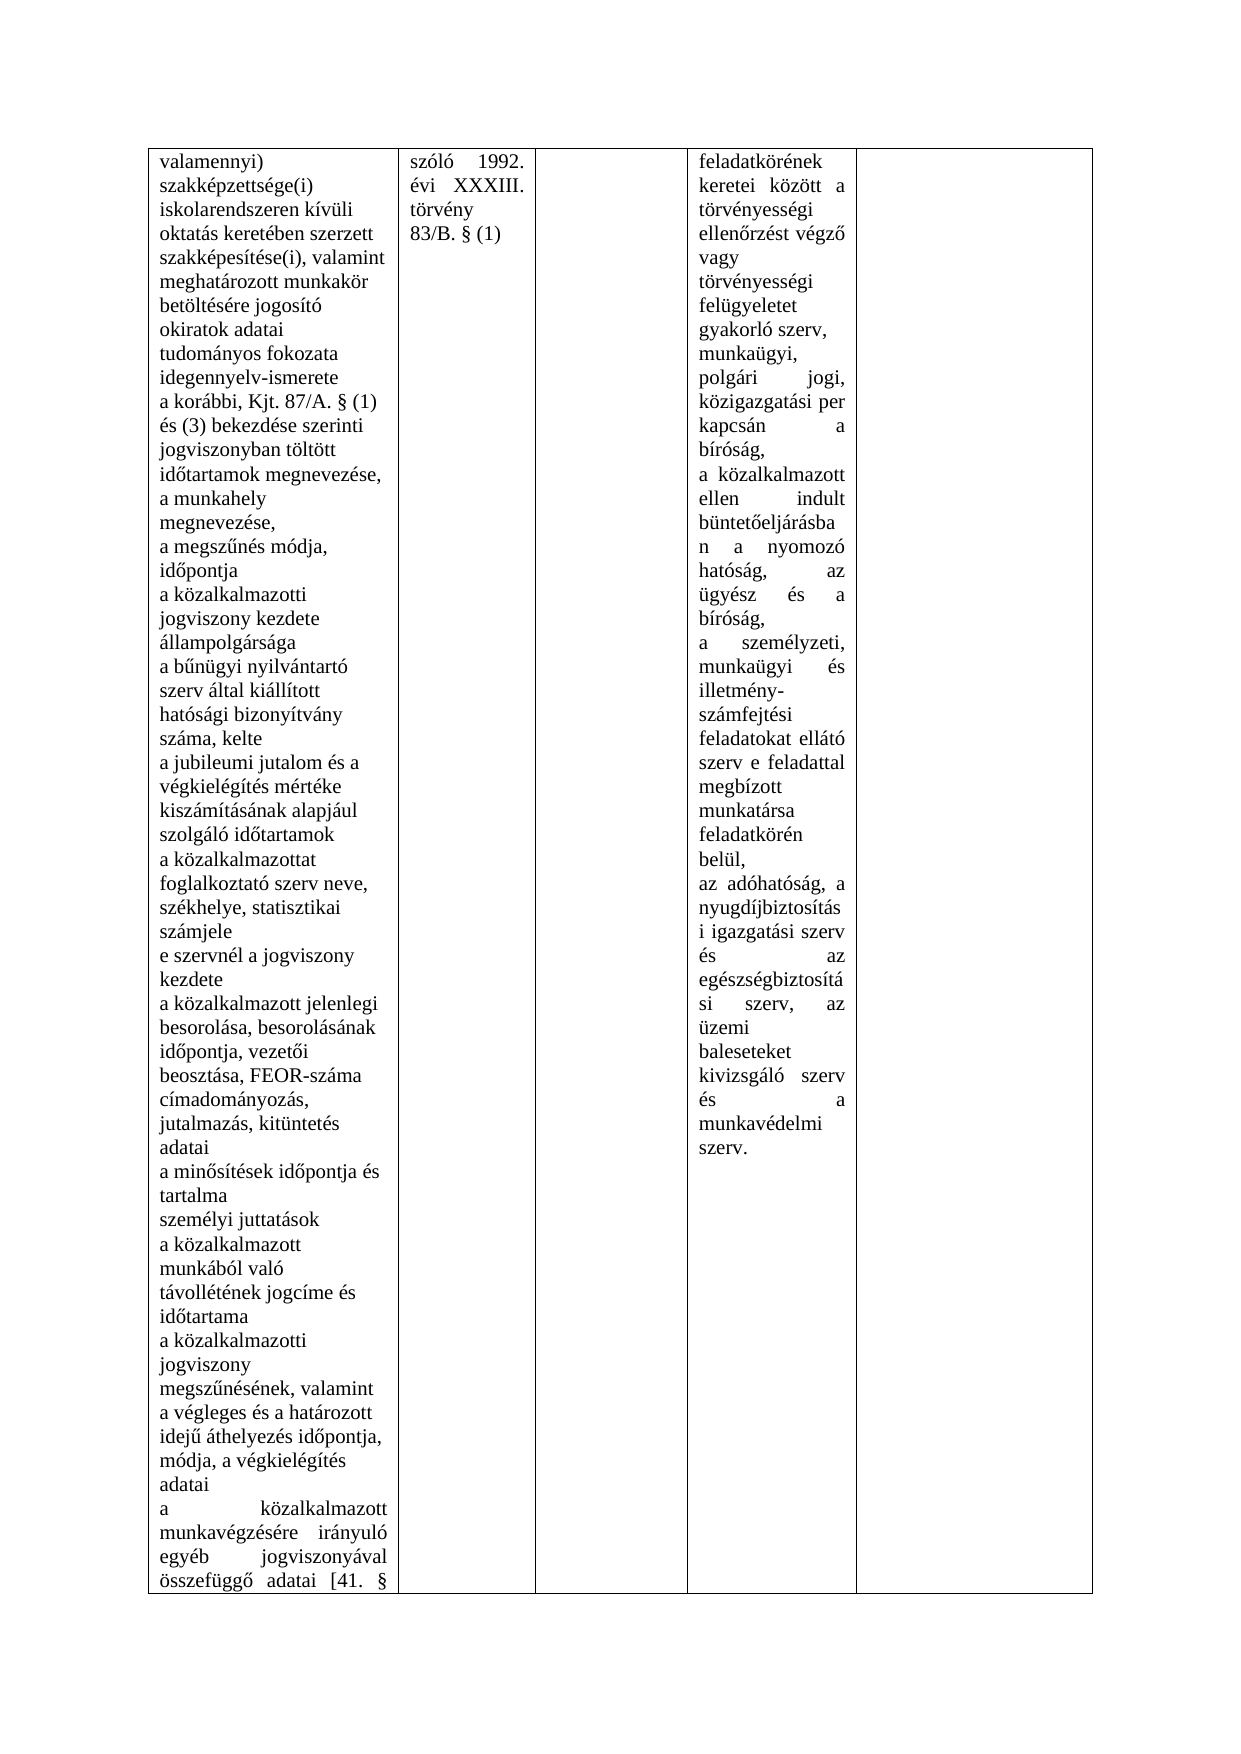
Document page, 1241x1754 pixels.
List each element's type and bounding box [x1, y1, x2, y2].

table_cell [399, 149, 535, 1592]
table_cell [857, 149, 1092, 1592]
table_cell [688, 149, 856, 1592]
table_cell [149, 149, 398, 1592]
table_cell [536, 149, 687, 1592]
